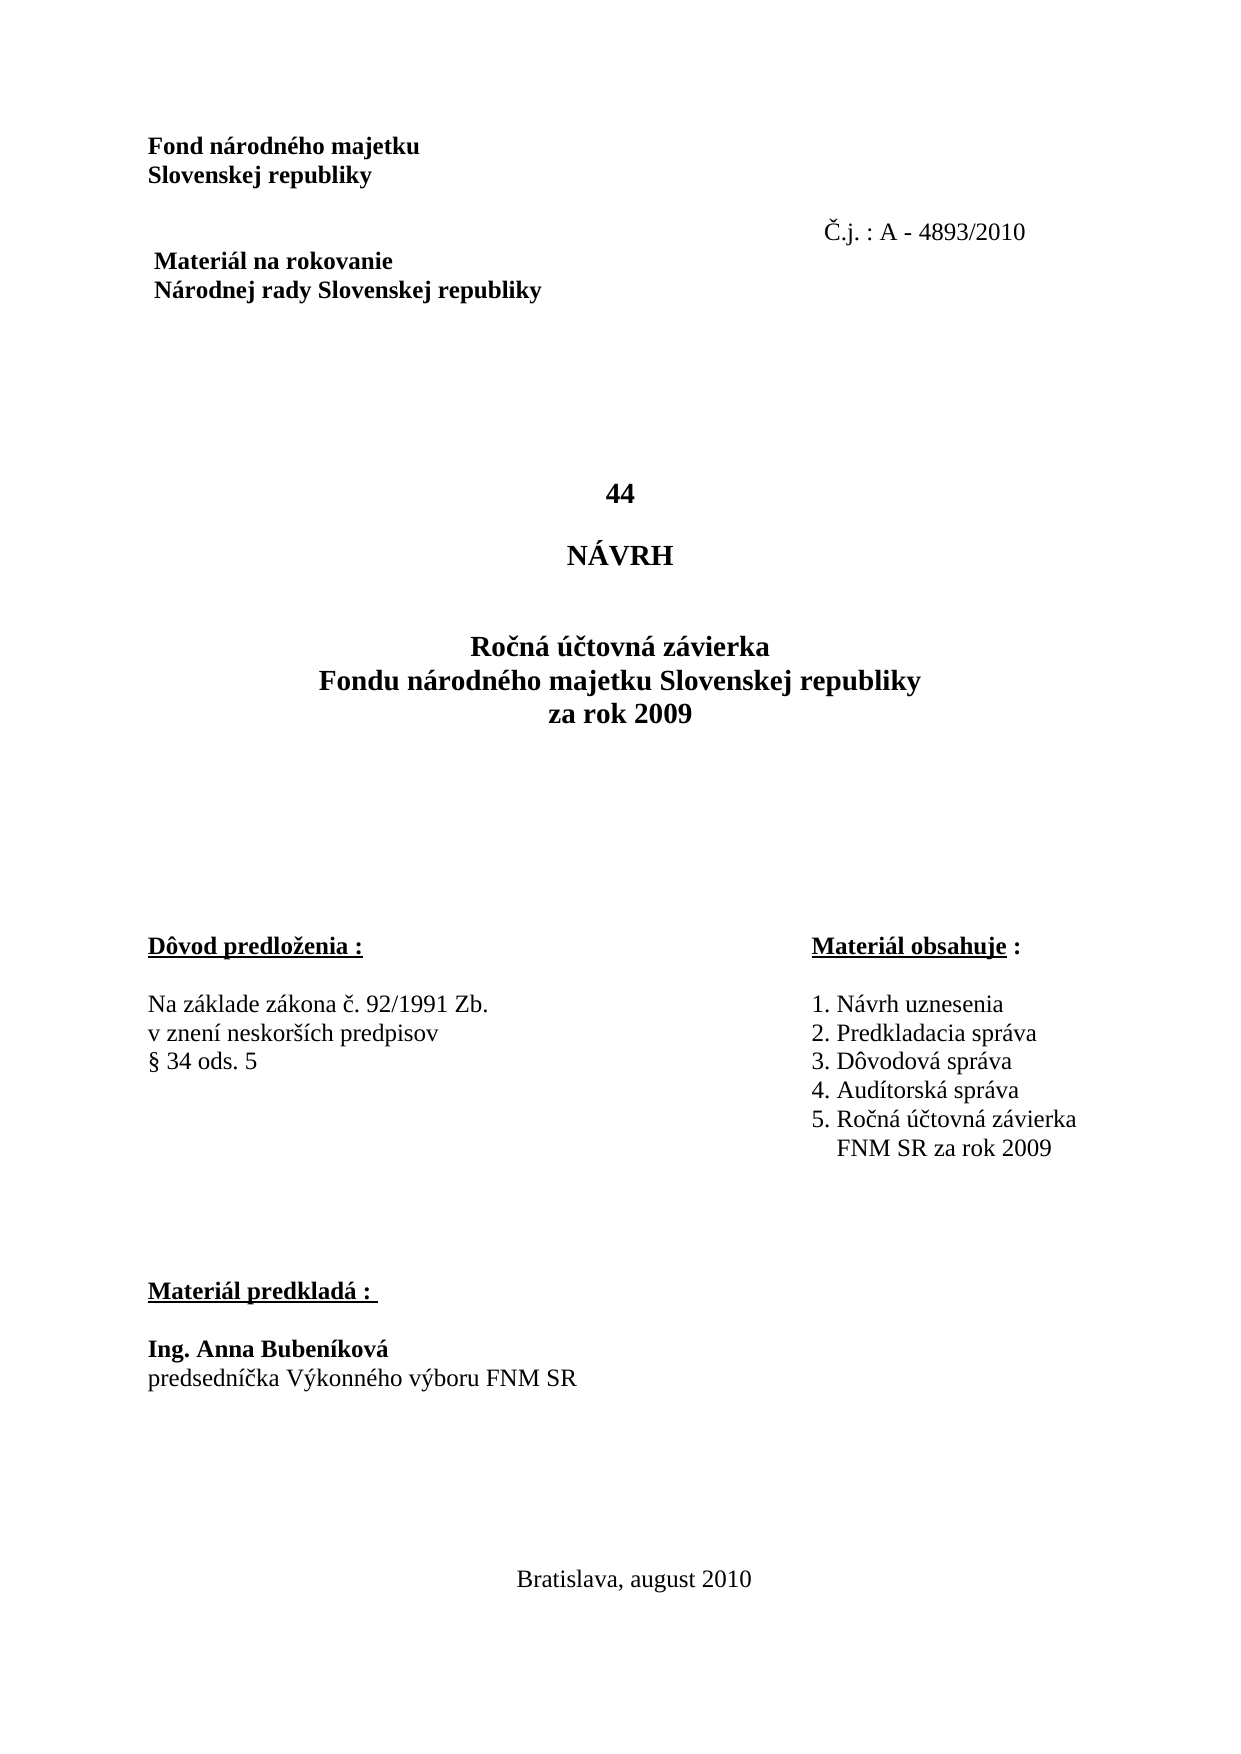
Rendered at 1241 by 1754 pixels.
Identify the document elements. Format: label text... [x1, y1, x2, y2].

text Bratislava, august 2010 [443, 1564, 1092, 1593]
subtitle NÁVRH [148, 538, 1092, 572]
text za rok 2009 [148, 697, 1092, 730]
text 5. Ročná účtovná závierka [148, 1104, 1092, 1133]
text Dôvod predloženia : Materiál obsahuje : [148, 931, 1092, 960]
text Slovenskej republiky [148, 160, 1092, 189]
text Fondu národného majetku Slovenskej republiky [148, 663, 1092, 697]
text FNM SR za rok 2009 [148, 1133, 1092, 1161]
text Č.j. : A - 4893/2010 [148, 217, 1092, 246]
subtitle Ing. Anna Bubeníková [148, 1334, 1092, 1363]
text 44 [148, 476, 1092, 510]
text Národnej rady Slovenskej republiky [148, 275, 1092, 332]
text Na základe zákona č. 92/1991 Zb. 1. Návrh uznesenia [148, 989, 1092, 1018]
text Fond národného majetku [148, 131, 1092, 160]
text § 34 ods. 5 3. Dôvodová správa [148, 1046, 1092, 1075]
text 4. Audítorská správa [148, 1075, 1092, 1104]
text predsedníčka Výkonného výboru FNM SR [148, 1363, 1092, 1391]
text Materiál na rokovanie [148, 246, 1092, 275]
text Ročná účtovná závierka [148, 629, 1092, 663]
text Materiál predkladá : [148, 1276, 1092, 1305]
text v znení neskorších predpisov 2. Predkladacia správa [148, 1018, 1092, 1046]
